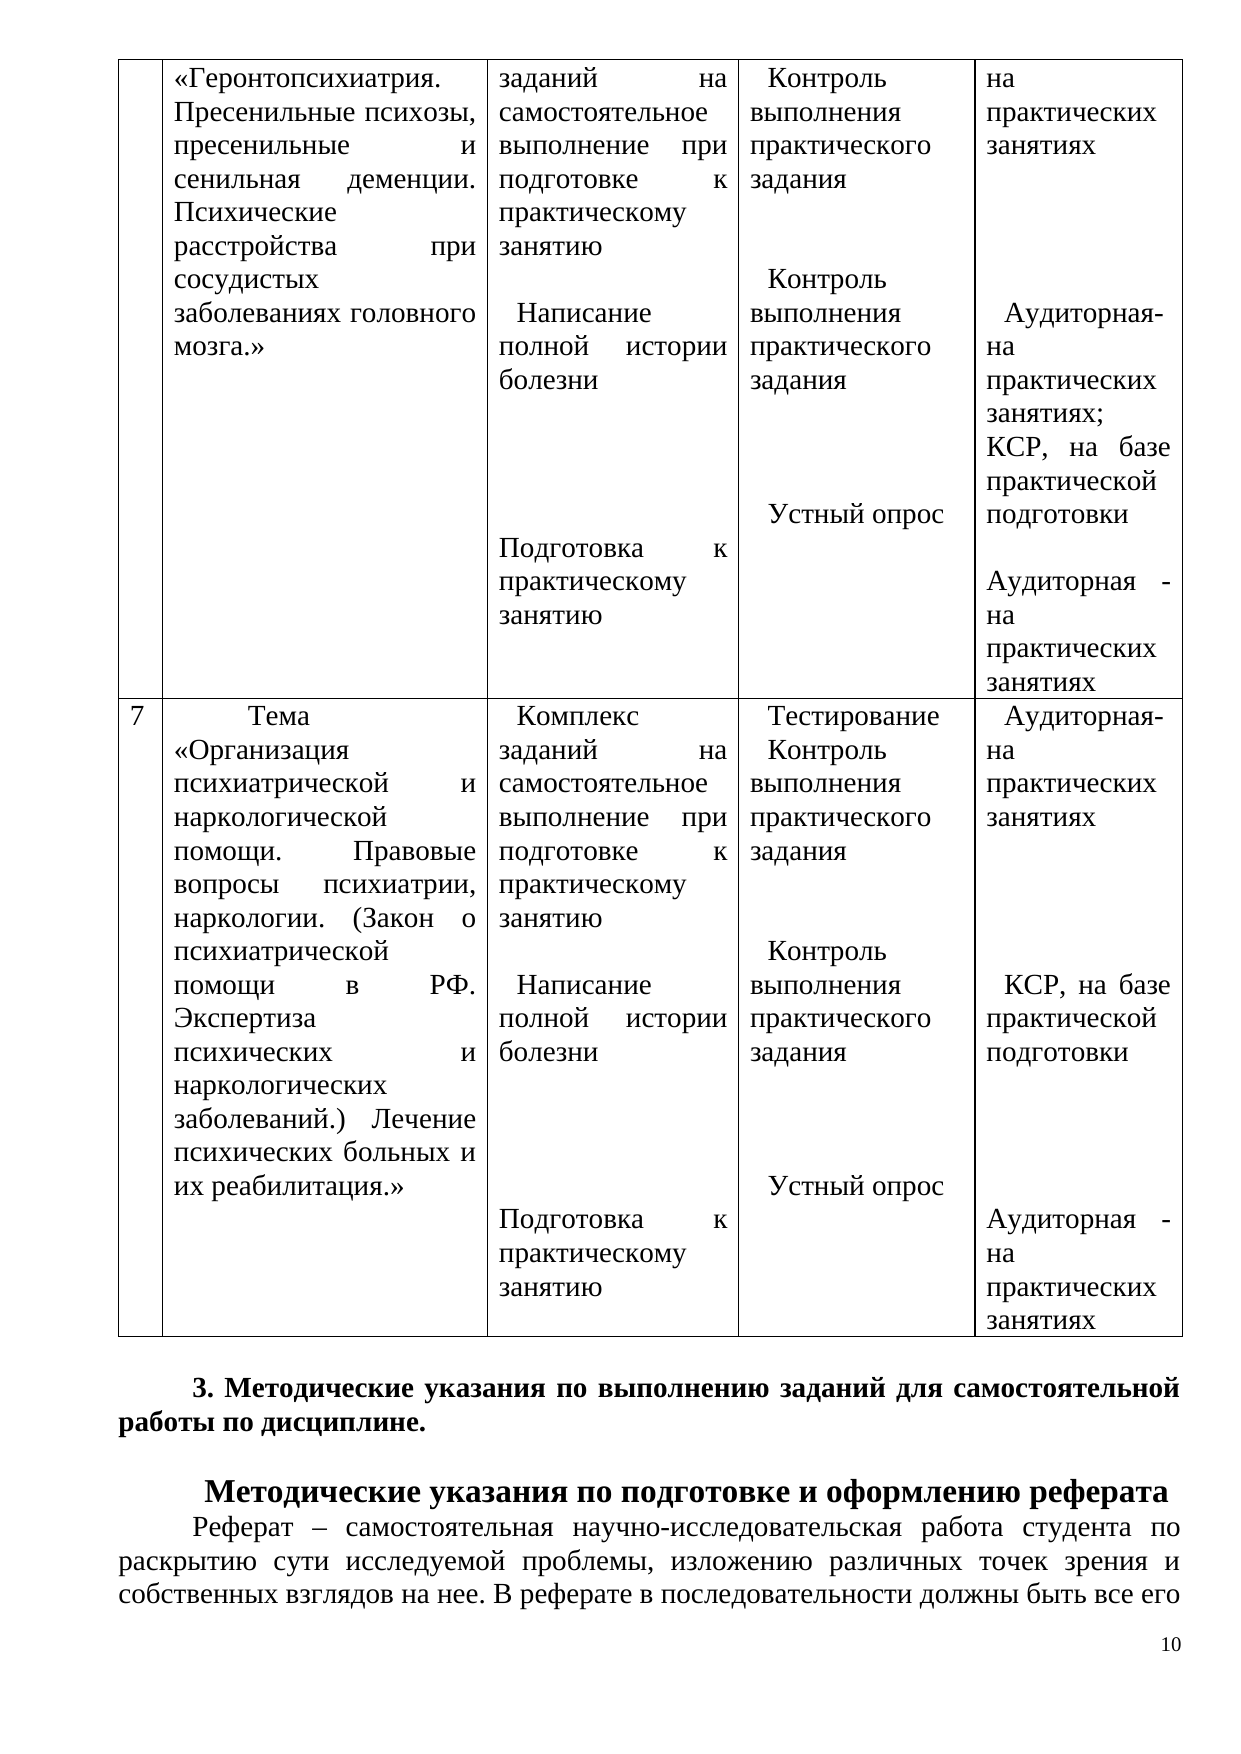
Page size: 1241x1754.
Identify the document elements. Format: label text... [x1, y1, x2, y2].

table_cell 7 [119, 699, 162, 1336]
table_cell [976, 60, 1182, 697]
table_cell Тестирование Контроль выполнения практического задания Контроль выполнения практического задания Устный опрос [739, 699, 974, 1336]
text Методические указания по подготовке и оформлению реферата [118, 1471, 1181, 1509]
table_cell Аудиторная- на практических занятиях КСР, на базе практической подготовки Аудиторная - на практических занятиях [976, 699, 1182, 1336]
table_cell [739, 60, 974, 697]
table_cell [163, 60, 487, 697]
table_cell Тема «Организация психиатрической и наркологической помощи. Правовые вопросы психиатрии, наркологии. (Закон о психиатрической помощи в РФ. Экспертиза психических и наркологических заболеваний.) Лечение психических больных и их реабилитация.» [163, 699, 487, 1336]
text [118, 1509, 1181, 1610]
text 3. Методические указания по выполнению заданий для самостоятельной работы по дисциплине. [118, 1370, 1181, 1437]
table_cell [488, 60, 738, 697]
table_cell 6 [119, 60, 162, 697]
